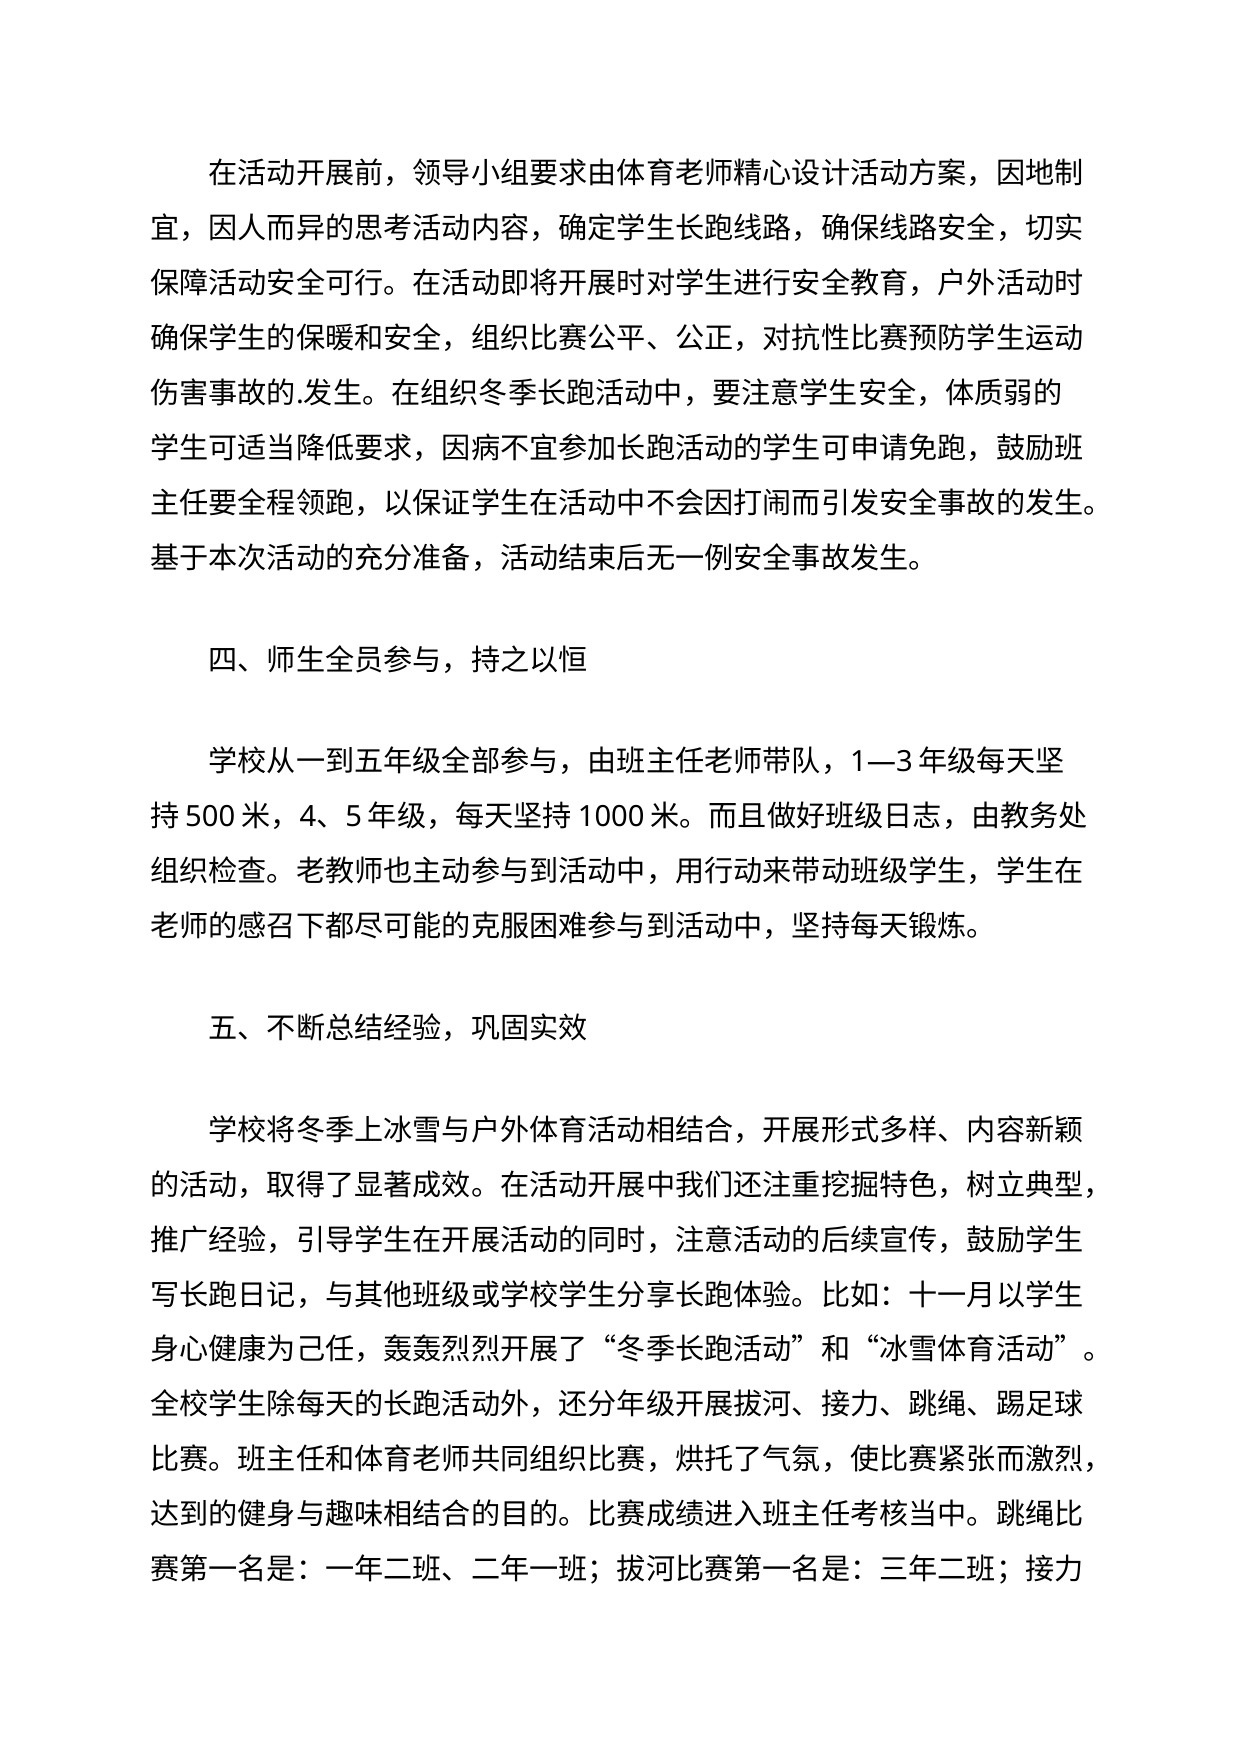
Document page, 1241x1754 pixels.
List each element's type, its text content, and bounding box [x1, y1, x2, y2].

text 四、师生全员参与，持之以恒 [150, 636, 1090, 678]
text 学校从一到五年级全部参与，由班主任老师带队，1—3年级每天坚持500米，4、5年级，每天坚持1000米。而且做好班级日志，由教务处组织检查。老教师也主动参与到活动中，用行动来带动班级学生，学生在老师的感召下都尽可能的克服困难参与到活动中，坚持每天锻炼。 [150, 738, 1090, 945]
text 五、不断总结经验，巩固实效 [150, 1004, 1090, 1047]
text 在活动开展前，领导小组要求由体育老师精心设计活动方案，因地制宜，因人而异的思考活动内容，确定学生长跑线路，确保线路安全，切实保障活动安全可行。在活动即将开展时对学生进行安全教育，户外活动时确保学生的保暖和安全，组织比赛公平、公正，对抗性比赛预防学生运动伤害事故的.发生。在组织冬季长跑活动中，要注意学生安全，体质弱的学生可适当降低要求，因病不宜参加长跑活动的学生可申请免跑，鼓励班主任要全程领跑，以保证学生在活动中不会因打闹而引发安全事故的发生。基于本次活动的充分准备，活动结束后无一例安全事故发生。 [150, 150, 1090, 577]
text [150, 1106, 1090, 1588]
